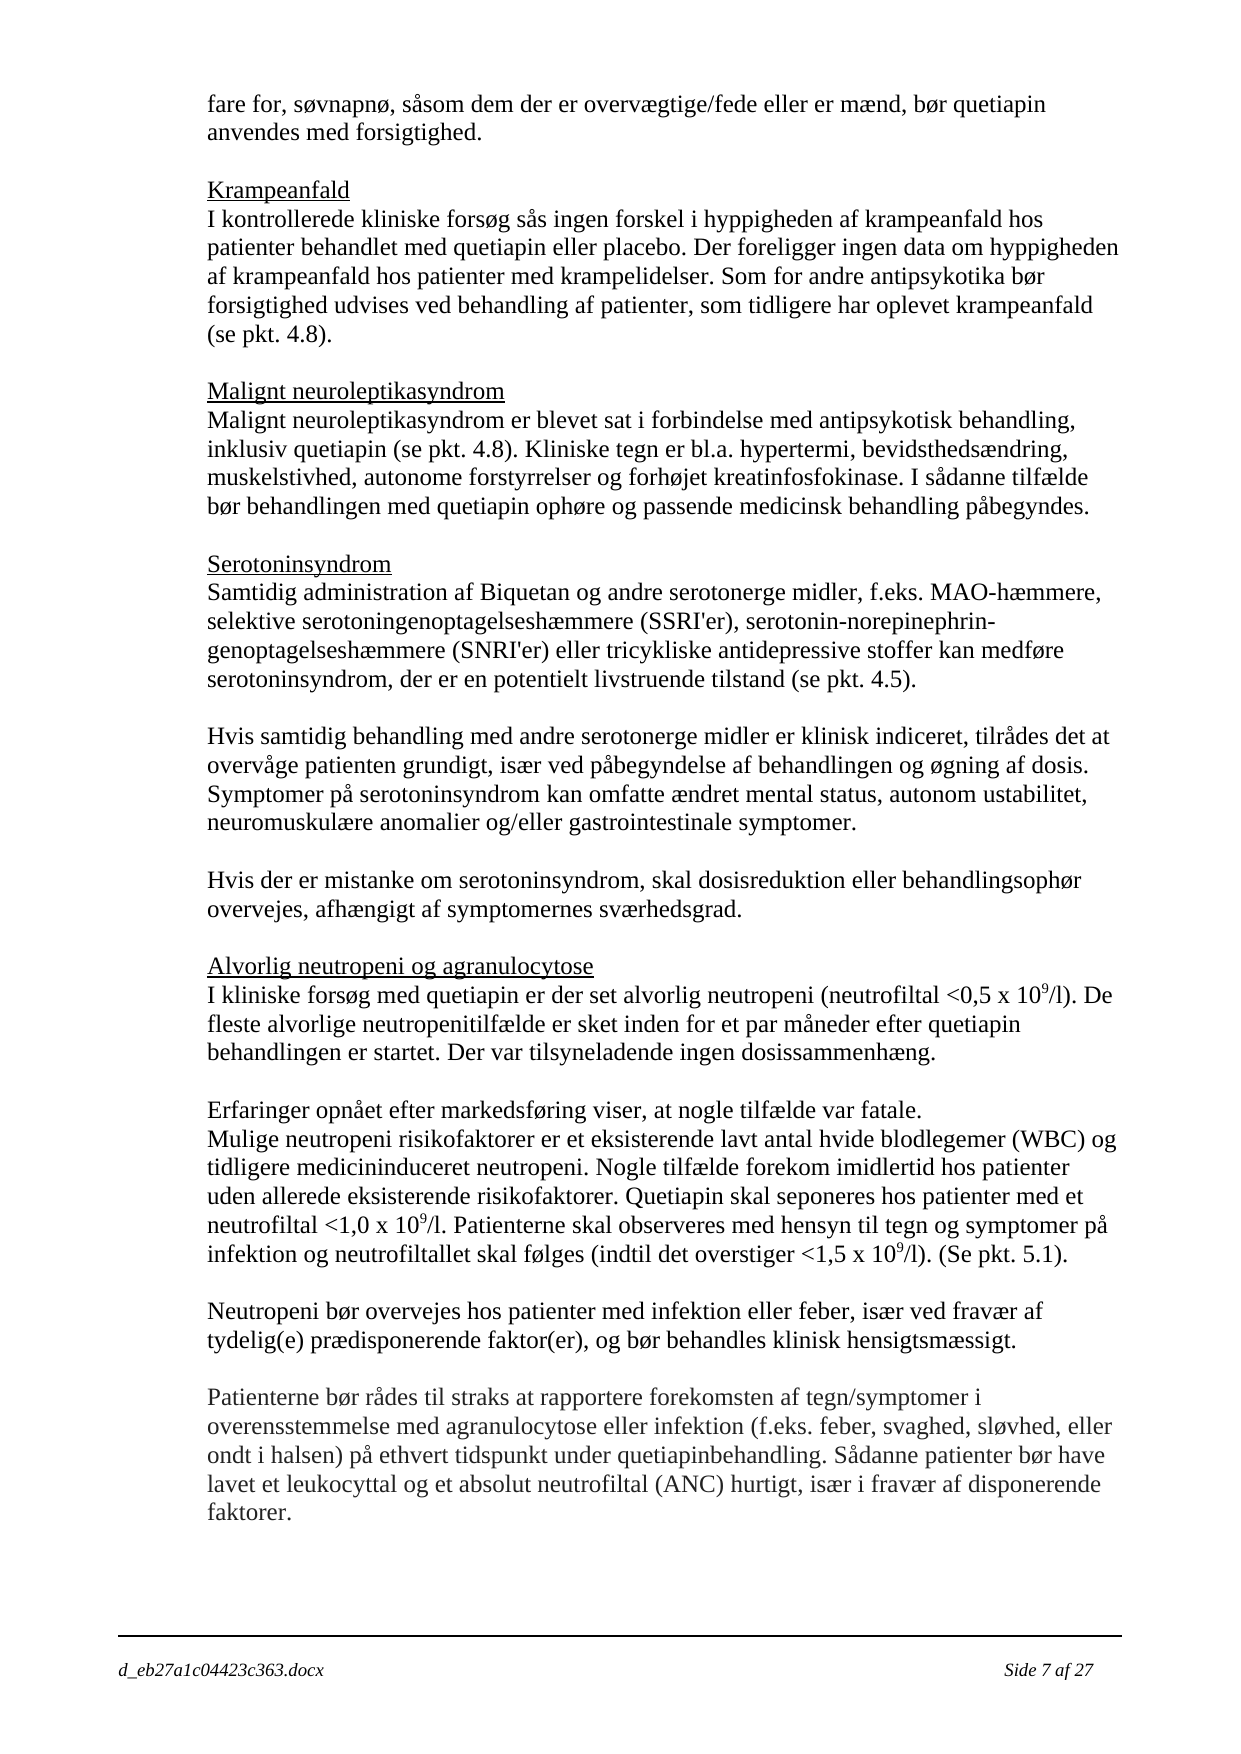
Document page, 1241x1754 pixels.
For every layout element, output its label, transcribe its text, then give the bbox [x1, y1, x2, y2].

text Neutropeni bør overvejes hos patienter med infektion eller feber, især ved fravær af tydelig(e) prædisponerende faktor(er), og bør behandles klinisk hensigtsmæssigt. [207, 1296, 1122, 1354]
text Krampeanfald [207, 175, 1122, 204]
text Mulige neutropeni risikofaktorer er et eksisterende lavt antal hvide blodlegemer (WBC) og tidligere medicininduceret neutropeni. Nogle tilfælde forekom imidlertid hos patienter uden allerede eksisterende risikofaktorer. Quetiapin skal seponeres hos patienter med et neutrofiltal <1,0 x 109/l. Patienterne skal observeres med hensyn til tegn og symptomer på infektion og neutrofiltallet skal følges (indtil det overstiger <1,5 x 109/l). (Se pkt. 5.1). [207, 1124, 1122, 1267]
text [207, 89, 1122, 146]
text Alvorlig neutropeni og agranulocytose [207, 951, 1122, 980]
text I kontrollerede kliniske forsøg sås ingen forskel i hyppigheden af krampeanfald hos patienter behandlet med quetiapin eller placebo. Der foreligger ingen data om hyppigheden af krampeanfald hos patienter med krampelidelser. Som for andre antipsykotika bør forsigtighed udvises ved behandling af patienter, som tidligere har oplevet krampeanfald (se pkt. 4.8). [207, 204, 1122, 347]
text Erfaringer opnået efter markedsføring viser, at nogle tilfælde var fatale. [207, 1095, 1122, 1124]
text Samtidig administration af Biquetan og andre serotonerge midler, f.eks. MAO-hæmmere, selektive serotoningenoptagelseshæmmere (SSRI'er), serotonin-norepinephrin-genoptagelseshæmmere (SNRI'er) eller tricykliske antidepressive stoffer kan medføre serotoninsyndrom, der er en potentielt livstruende tilstand (se pkt. 4.5). [207, 577, 1122, 692]
text Patienterne bør rådes til straks at rapportere forekomsten af tegn/symptomer i overensstemmelse med agranulocytose eller infektion (f.eks. feber, svaghed, sløvhed, eller ondt i halsen) på ethvert tidspunkt under quetiapinbehandling. Sådanne patienter bør have lavet et leukocyttal og et absolut neutrofiltal (ANC) hurtigt, især i fravær af disponerende faktorer. [207, 1382, 1122, 1526]
text Serotoninsyndrom [207, 549, 1122, 577]
text Malignt neuroleptikasyndrom [207, 376, 1122, 405]
text I kliniske forsøg med quetiapin er der set alvorlig neutropeni (neutrofiltal <0,5 x 109/l). De fleste alvorlige neutropenitilfælde er sket inden for et par måneder efter quetiapin behandlingen er startet. Der var tilsyneladende ingen dosissammenhæng. [207, 980, 1122, 1066]
text Hvis der er mistanke om serotoninsyndrom, skal dosisreduktion eller behandlingsophør overvejes, afhængigt af symptomernes sværhedsgrad. [207, 865, 1122, 922]
text Malignt neuroleptikasyndrom er blevet sat i forbindelse med antipsykotisk behandling, inklusiv quetiapin (se pkt. 4.8). Kliniske tegn er bl.a. hypertermi, bevidsthedsændring, muskelstivhed, autonome forstyrrelser og forhøjet kreatinfosfokinase. I sådanne tilfælde bør behandlingen med quetiapin ophøre og passende medicinsk behandling påbegyndes. [207, 405, 1122, 520]
text Hvis samtidig behandling med andre serotonerge midler er klinisk indiceret, tilrådes det at overvåge patienten grundigt, især ved påbegyndelse af behandlingen og øgning af dosis. Symptomer på serotoninsyndrom kan omfatte ændret mental status, autonom ustabilitet, neuromuskulære anomalier og/eller gastrointestinale symptomer. [207, 721, 1122, 836]
